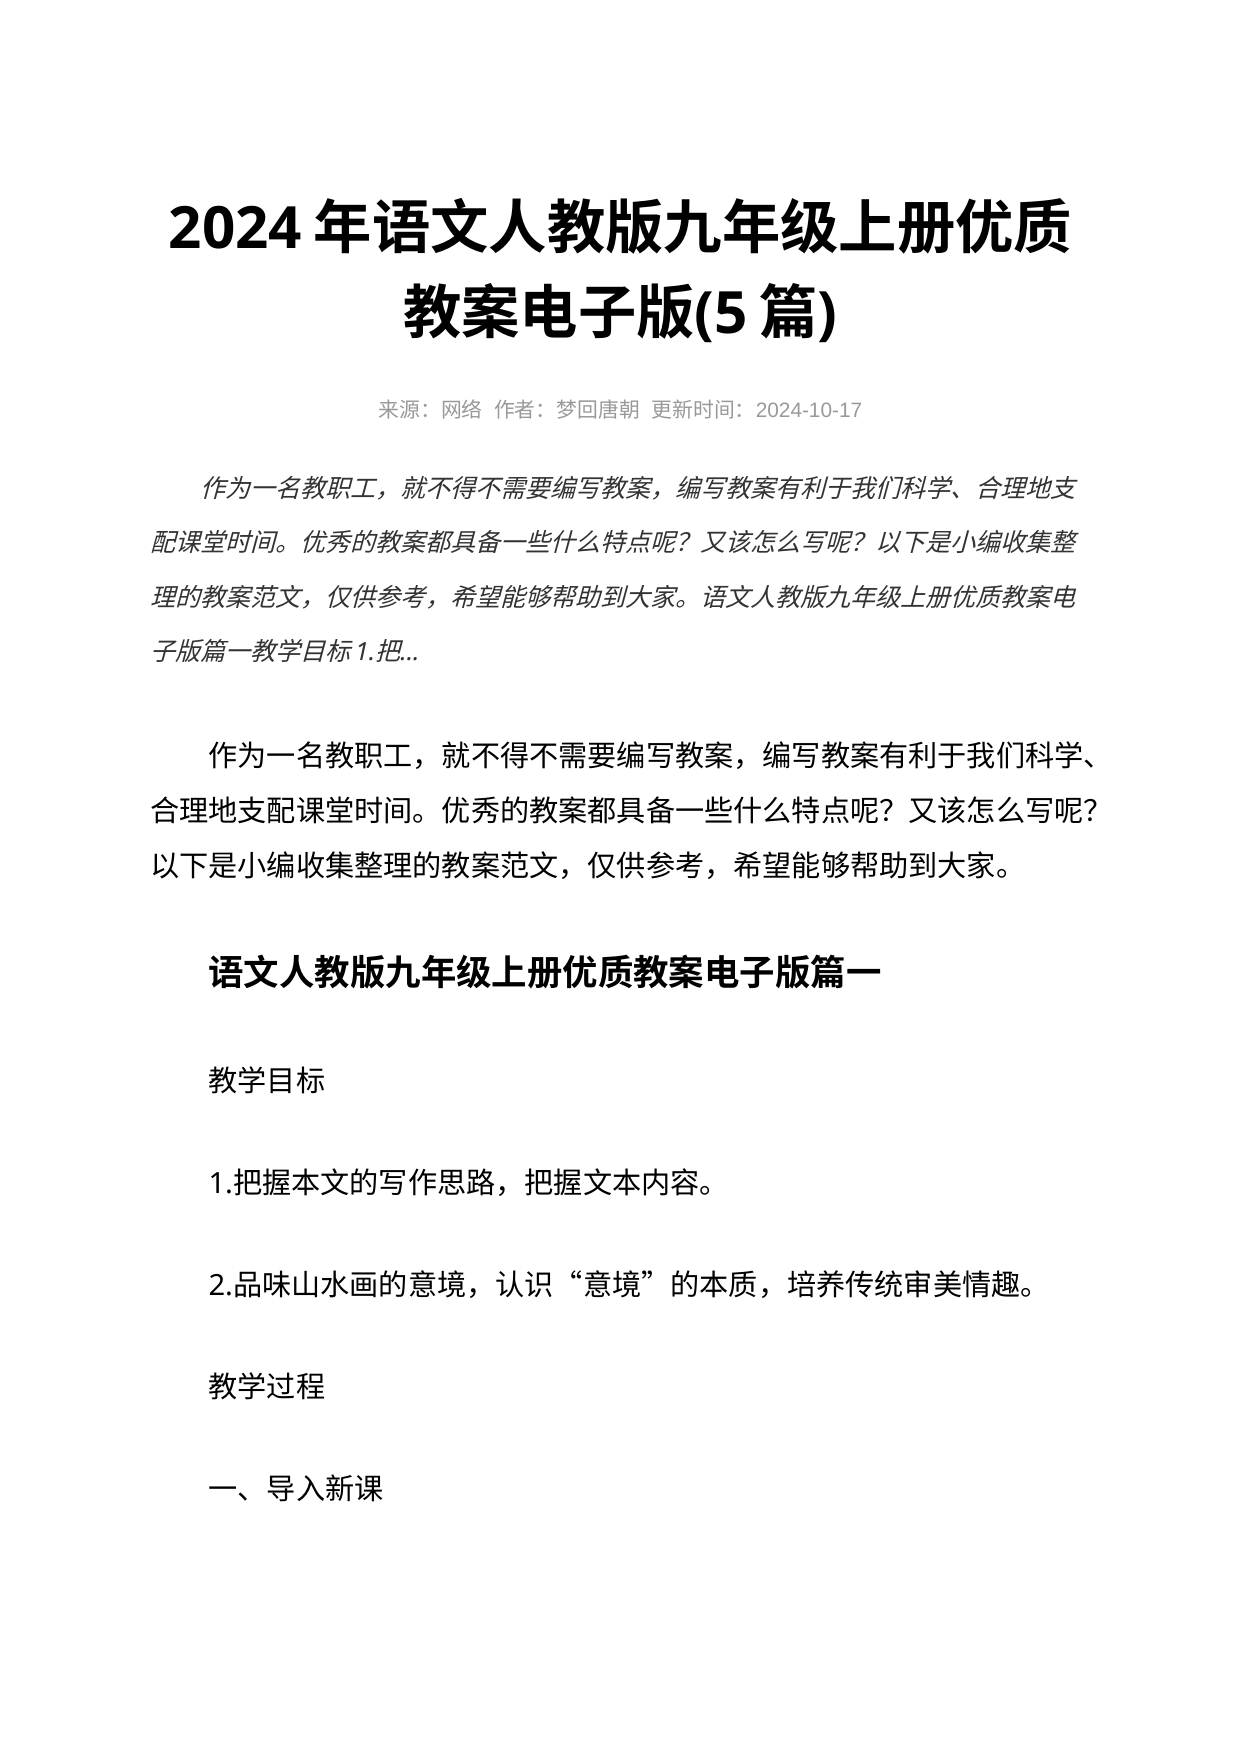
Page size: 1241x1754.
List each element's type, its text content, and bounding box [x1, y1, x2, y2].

text 一、导入新课 [150, 1465, 1090, 1508]
text 教学过程 [150, 1364, 1090, 1406]
text 教学目标 [150, 1058, 1090, 1100]
text 来源：网络 作者：梦回唐朝 更新时间：2024-10-17 [150, 398, 1090, 422]
text 1.把握本文的写作思路，把握文本内容。 [150, 1160, 1090, 1202]
subtitle 2024年语文人教版九年级上册优质教案电子版(5篇) [150, 181, 1090, 351]
text 2.品味山水画的意境，认识“意境”的本质，培养传统审美情趣。 [150, 1262, 1090, 1304]
text 语文人教版九年级上册优质教案电子版篇一 [150, 944, 1090, 996]
text 作为一名教职工，就不得不需要编写教案，编写教案有利于我们科学、合理地支配课堂时间。优秀的教案都具备一些什么特点呢？又该怎么写呢？以下是小编收集整理的教案范文，仅供参考，希望能够帮助到大家。 [150, 733, 1090, 885]
text 作为一名教职工，就不得不需要编写教案，编写教案有利于我们科学、合理地支配课堂时间。优秀的教案都具备一些什么特点呢？又该怎么写呢？以下是小编收集整理的教案范文，仅供参考，希望能够帮助到大家。语文人教版九年级上册优质教案电子版篇一教学目标1.把... [150, 468, 1090, 668]
